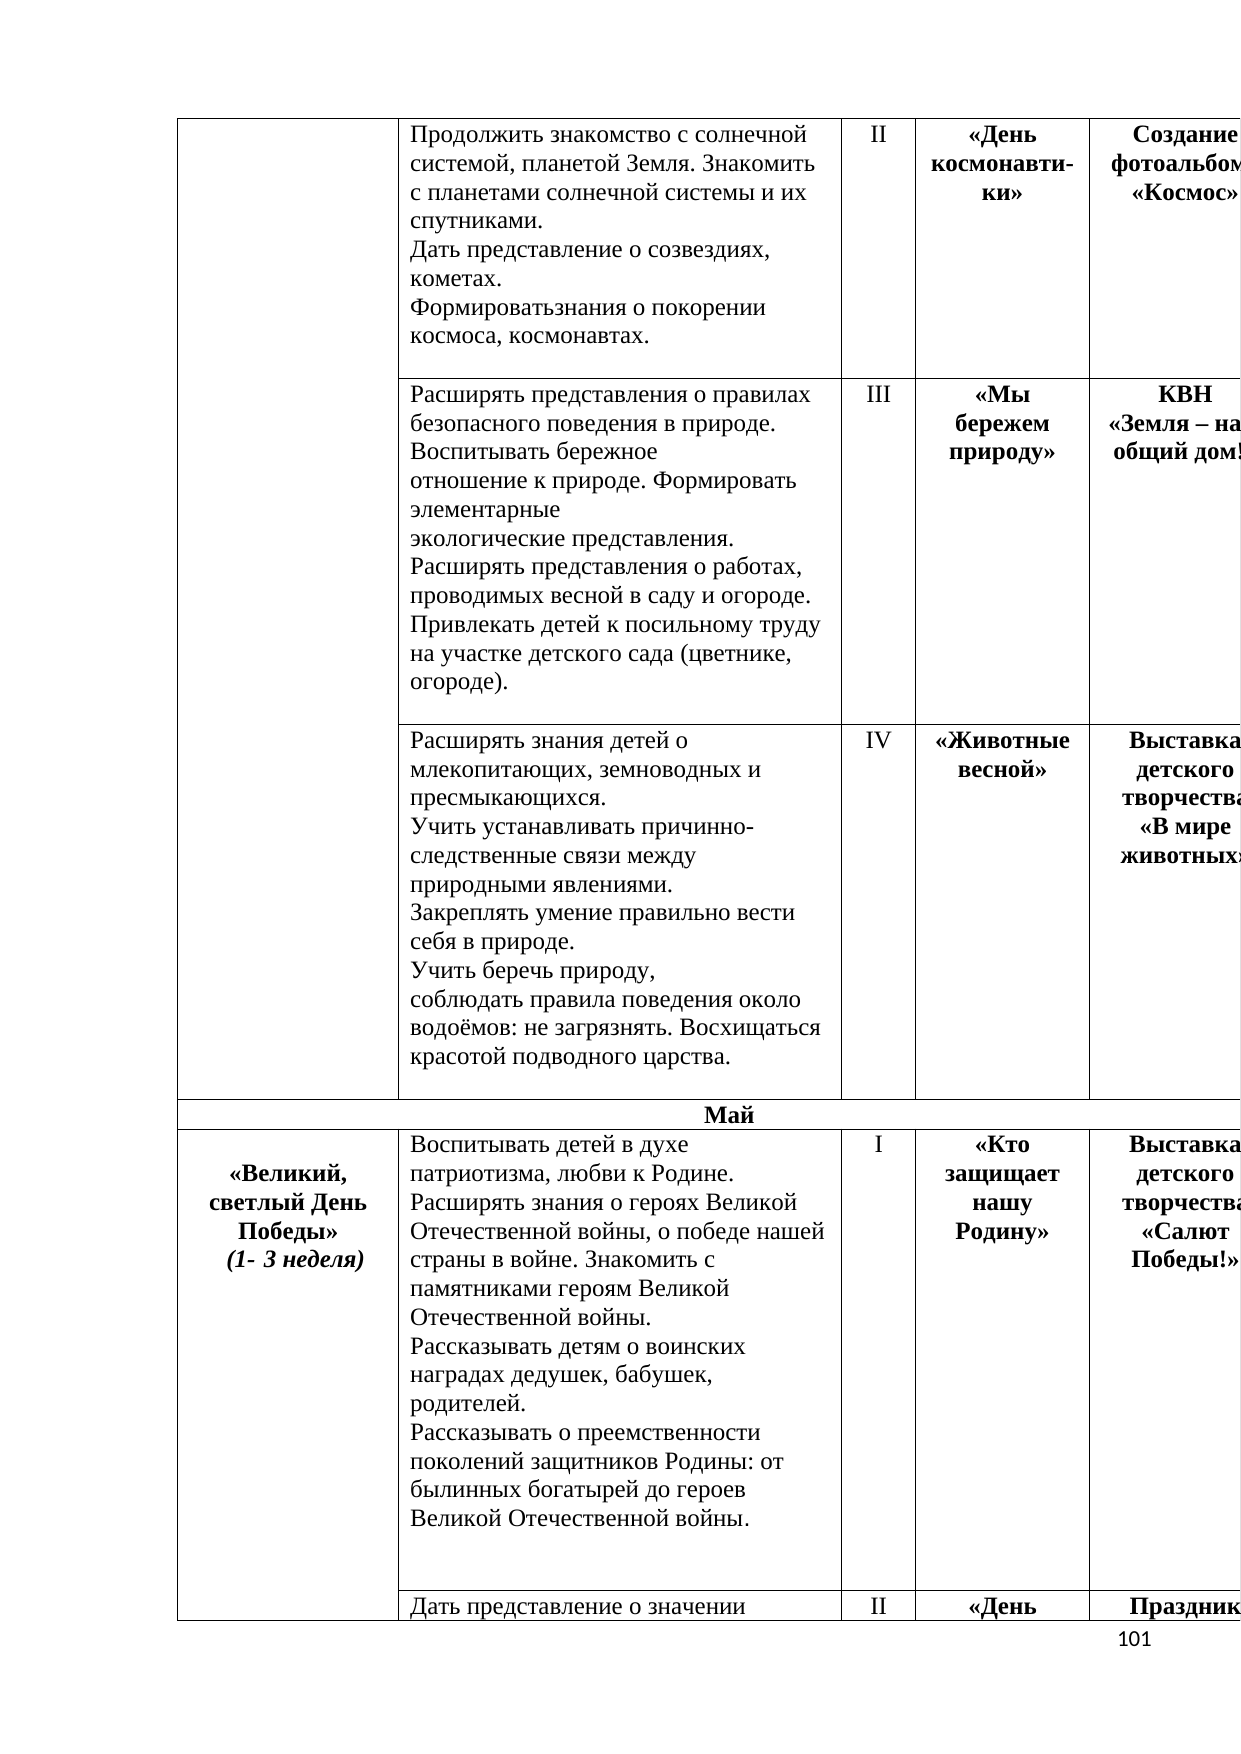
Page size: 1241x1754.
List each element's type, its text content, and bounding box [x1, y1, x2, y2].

table_cell «День Победы» [916, 1591, 1089, 1619]
table_cell Май [178, 1100, 1240, 1128]
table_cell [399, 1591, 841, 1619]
table_cell «Мы бережем природу» [916, 379, 1089, 724]
table_cell II [842, 1591, 915, 1619]
table_cell «День космонавти- ки» [916, 119, 1089, 378]
table_cell «Великий, светлый День Победы» 3 неделя) 4. – Скоро лето Эксперементаль ная деятельность [178, 1130, 398, 1619]
table_cell Расширять представления о правилах безопасного поведения в природе. Воспитывать бережное отношение к природе. Формировать элементарные экологические представления. Расширять представления о работах, проводимых весной в саду и огороде. Привлекать детей к посильному труду на участке детского сада (цветнике, огороде). [399, 379, 841, 724]
table_cell I [842, 1130, 915, 1590]
table_cell II [842, 119, 915, 378]
table_cell III [842, 379, 915, 724]
table_cell Выставка детского творчества «В мире животных» [1090, 725, 1240, 1099]
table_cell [1090, 1591, 1240, 1619]
table_cell КВН «Земля – наш общий дом!» [1090, 379, 1240, 724]
table_cell «Животные весной» [916, 725, 1089, 1099]
table_cell IV [842, 725, 915, 1099]
table_cell Воспитывать детей в духе патриотизма, любви к Родине. Расширять знания о героях Великой Отечественной войны, о победе нашей страны в войне. Знакомить с памятниками героям Великой Отечественной войны. Рассказывать детям о воинских наградах дедушек, бабушек, родителей. Рассказывать о преемственности поколений защитников Родины: от былинных богатырей до героев Великой Отечественной войны. [399, 1130, 841, 1590]
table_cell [178, 119, 398, 1099]
table_cell Продолжить знакомство с солнечной системой, планетой Земля. Знакомить с планетами солнечной системы и их спутниками. Дать представление о созвездиях, кометах. Формироватьзнания о покорении космоса, космонавтах. [399, 119, 841, 378]
table_cell Выставка детского творчества «Салют Победы!» [1090, 1130, 1240, 1590]
table_cell «Кто защищает нашу Родину» [916, 1130, 1089, 1590]
table_cell Расширять знания детей о млекопитающих, земноводных и пресмыкающихся. Учить устанавливать причинно-следственные связи между природными явлениями. Закреплять умение правильно вести себя в природе. Учить беречь природу, соблюдать правила поведения около водоёмов: не загрязнять. Восхищаться красотой подводного царства. [399, 725, 841, 1099]
table_cell Создание фотоальбома «Космос» [1090, 119, 1240, 378]
